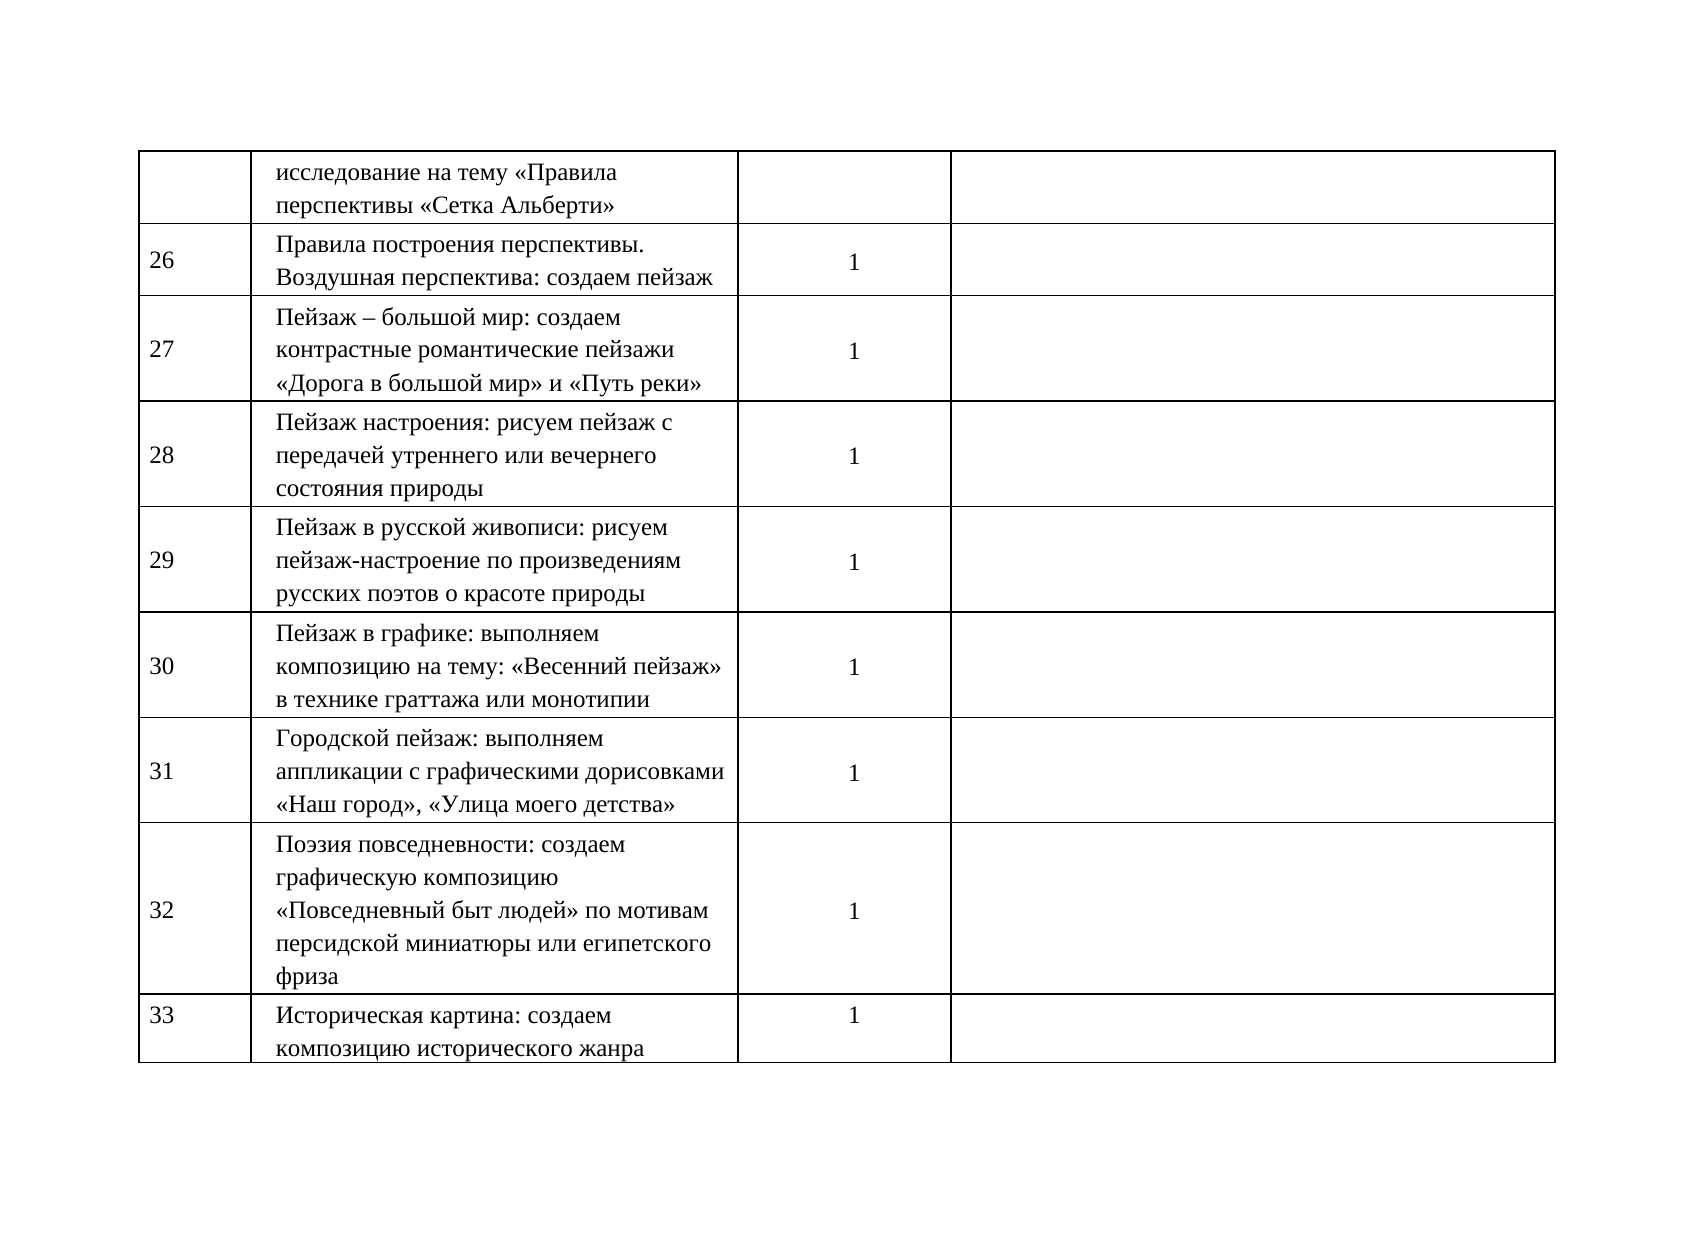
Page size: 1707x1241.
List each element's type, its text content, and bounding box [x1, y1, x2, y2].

table_cell [952, 296, 1554, 400]
table_cell 1 [739, 224, 950, 295]
table_cell 1 [739, 296, 950, 400]
table_cell 26 [140, 224, 250, 295]
table_cell 1 [739, 995, 950, 1062]
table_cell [252, 152, 737, 222]
table_cell 1 [739, 718, 950, 822]
table_cell [952, 613, 1554, 716]
table_cell 30 [140, 613, 250, 716]
table_cell 33 [140, 995, 250, 1062]
table_cell [952, 402, 1554, 506]
table_cell Правила построения перспективы. Воздушная перспектива: создаем пейзаж [252, 224, 737, 295]
table_cell [952, 224, 1554, 295]
table_cell Городской пейзаж: выполняем аппликации с графическими дорисовками «Наш город», «Улица моего детства» [252, 718, 737, 822]
table_cell 31 [140, 718, 250, 822]
table_cell Поэзия повседневности: создаем графическую композицию «Повседневный быт людей» по мотивам персидской миниатюры или египетского фриза [252, 823, 737, 993]
table_cell Пейзаж в русской живописи: рисуем пейзаж-настроение по произведениям русских поэтов о красоте природы [252, 507, 737, 611]
table_cell 1 [739, 823, 950, 993]
table_cell [952, 152, 1554, 222]
table_cell 29 [140, 507, 250, 611]
table_cell Пейзаж в графике: выполняем композицию на тему: «Весенний пейзаж» в технике граттажа или монотипии [252, 613, 737, 716]
table_cell 1 [739, 152, 950, 222]
table_cell [952, 718, 1554, 822]
table_cell 32 [140, 823, 250, 993]
table_cell 28 [140, 402, 250, 506]
table_cell [952, 823, 1554, 993]
table_cell [952, 995, 1554, 1062]
table_cell 25 [140, 152, 250, 222]
table_cell Пейзаж – большой мир: создаем контрастные романтические пейзажи «Дорога в большой мир» и «Путь реки» [252, 296, 737, 400]
table_cell 27 [140, 296, 250, 400]
table_cell 1 [739, 402, 950, 506]
table_cell [952, 507, 1554, 611]
table_cell Пейзаж настроения: рисуем пейзаж с передачей утреннего или вечернего состояния природы [252, 402, 737, 506]
table_cell 1 [739, 613, 950, 716]
table_cell 1 [739, 507, 950, 611]
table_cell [252, 995, 737, 1062]
